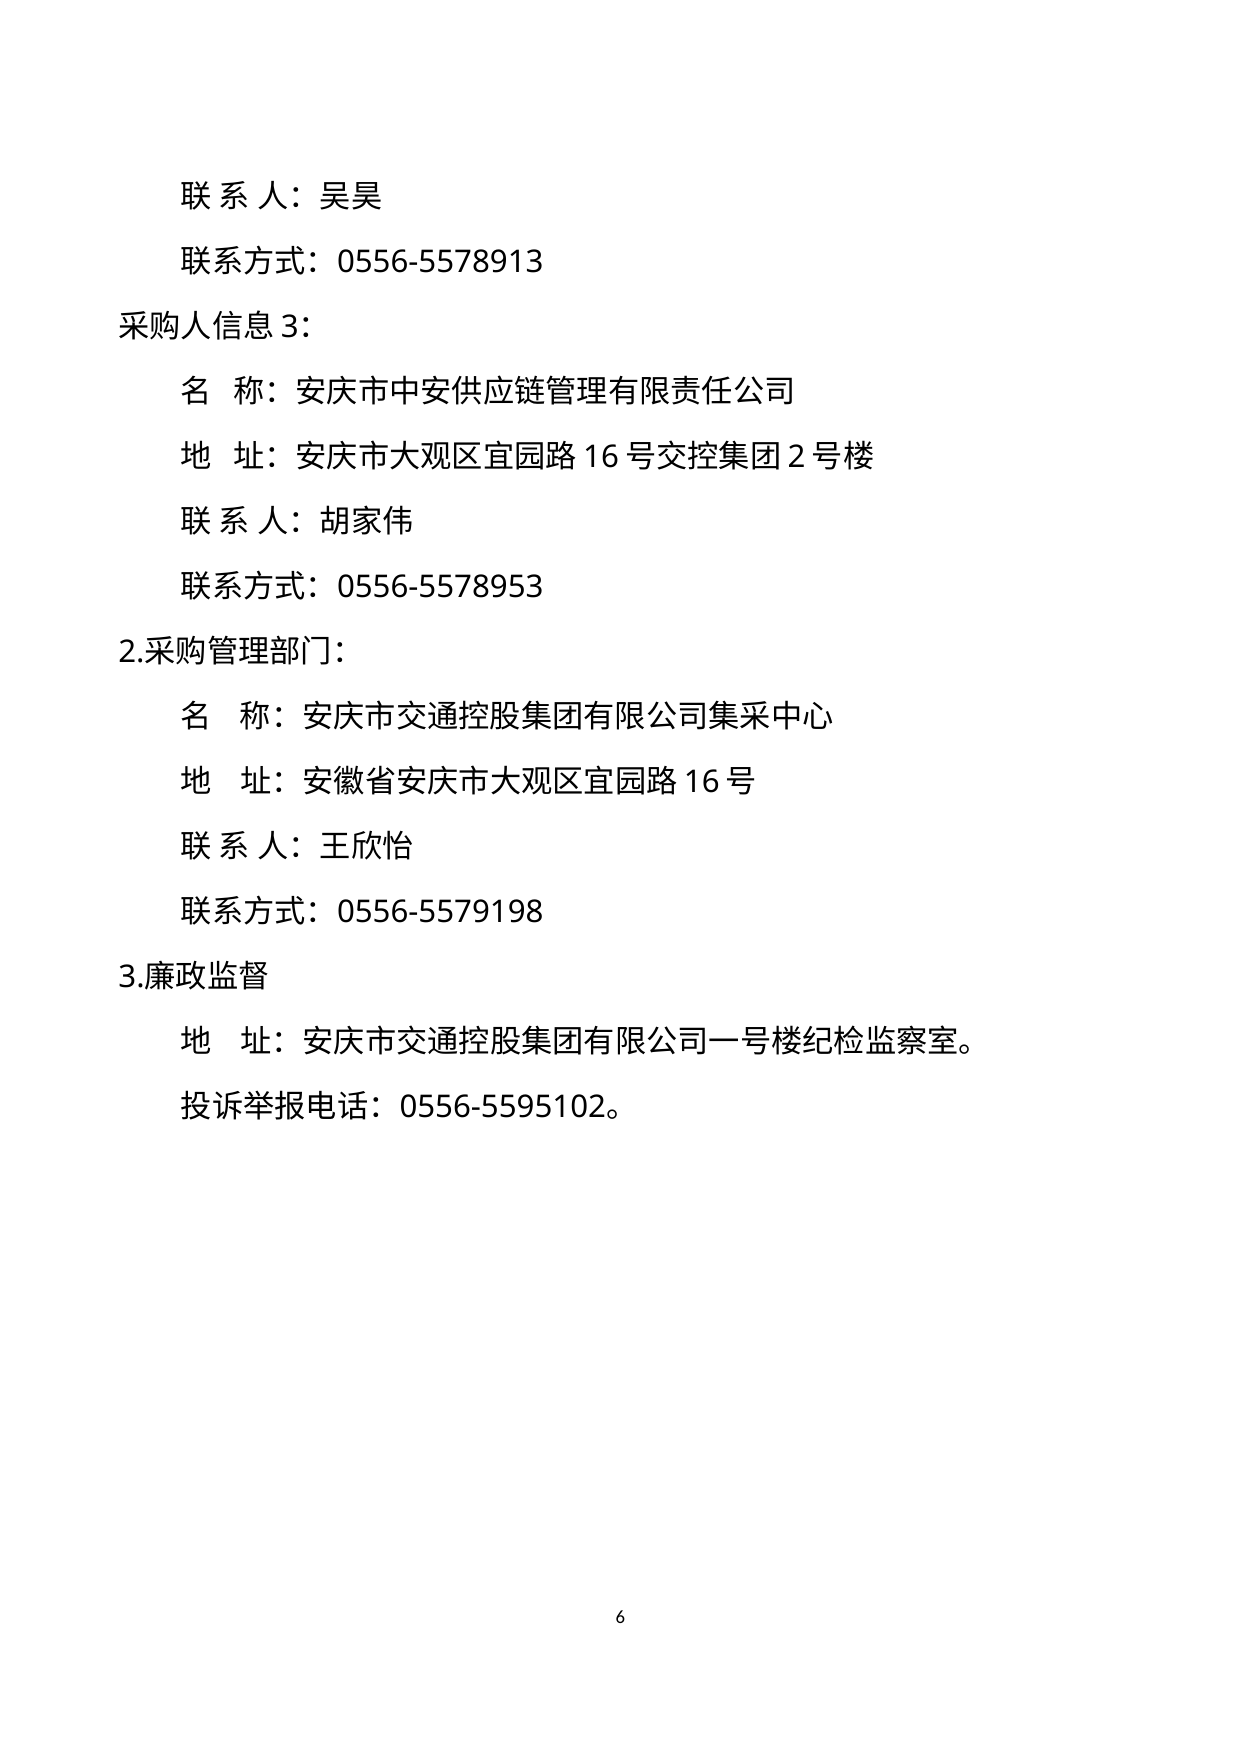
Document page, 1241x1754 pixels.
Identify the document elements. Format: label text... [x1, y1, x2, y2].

text 地 址：安庆市大观区宜园路16号交控集团2号楼 [118, 421, 1122, 486]
text 联系方式：0556-5579198 [118, 876, 1122, 941]
text 联系方式：0556-5578913 [118, 226, 1122, 291]
text 名 称：安庆市中安供应链管理有限责任公司 [118, 356, 1122, 421]
text 投诉举报电话：0556-5595102。 [118, 1071, 1122, 1136]
text 联 系 人：王欣怡 [118, 811, 1122, 876]
text 联系方式：0556-5578953 [118, 551, 1122, 616]
text 地 址：安庆市交通控股集团有限公司一号楼纪检监察室。 [118, 1006, 1122, 1071]
text 名 称：安庆市交通控股集团有限公司集采中心 [118, 681, 1122, 746]
text 3.廉政监督 [118, 941, 1122, 1006]
text 2.采购管理部门： [118, 616, 1122, 681]
text 采购人信息3： [118, 291, 1122, 356]
text 联 系 人：吴昊 [118, 161, 1122, 226]
text 地 址：安徽省安庆市大观区宜园路16号 [118, 746, 1122, 811]
text 联 系 人：胡家伟 [118, 486, 1122, 551]
